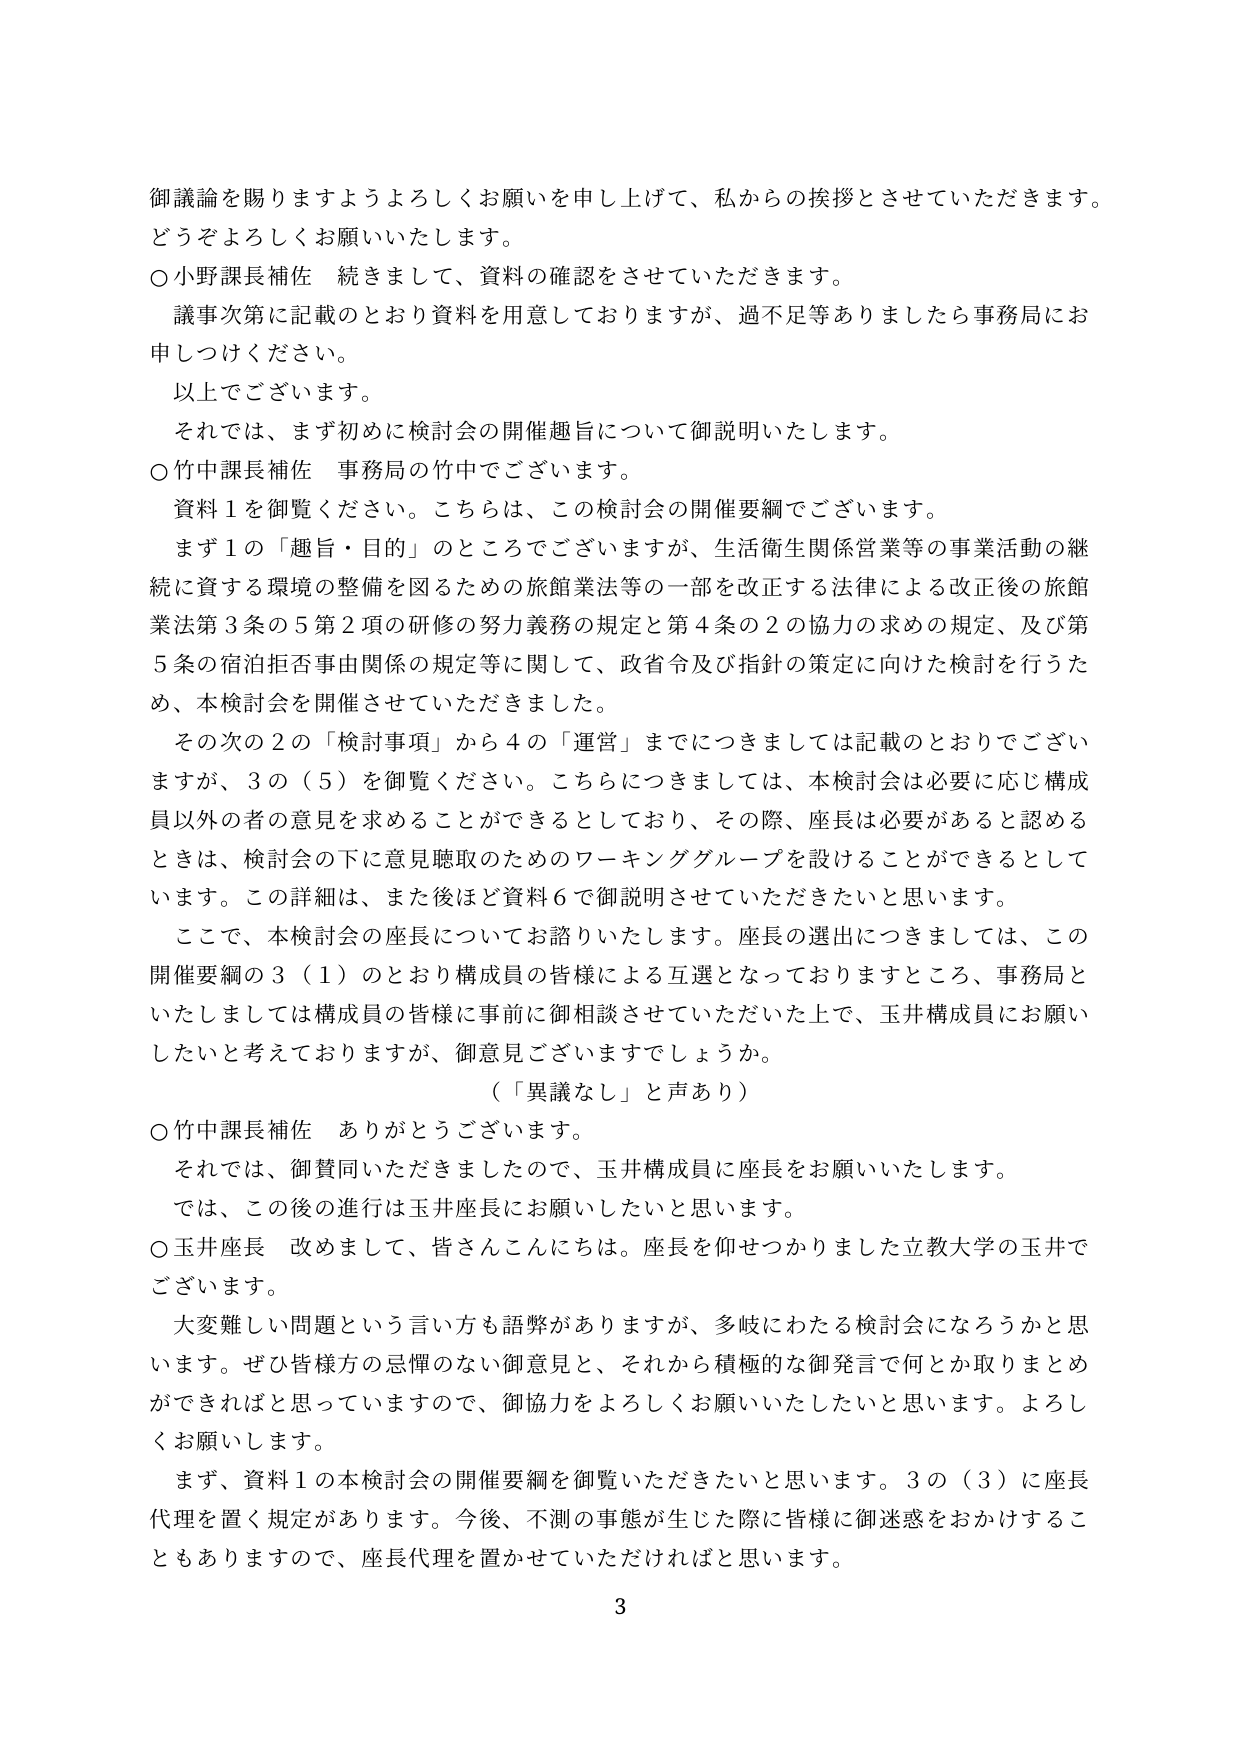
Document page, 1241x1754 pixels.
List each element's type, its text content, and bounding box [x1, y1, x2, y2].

text 以上でございます。 [149, 372, 1091, 411]
text それでは、まず初めに検討会の開催趣旨について御説明いたします。 [149, 411, 1091, 449]
text まず、資料１の本検討会の開催要綱を御覧いただきたいと思います。３の（３）に座長代理を置く規定があります。今後、不測の事態が生じた際に皆様に御迷惑をおかけすることもありますので、座長代理を置かせていただければと思います。 [149, 1460, 1091, 1576]
text ○竹中課長補佐 事務局の竹中でございます。 [149, 449, 1091, 488]
text ○玉井座長 改めまして、皆さんこんにちは。座長を仰せつかりました立教大学の玉井でございます。 [149, 1227, 1091, 1304]
text その次の２の「検討事項」から４の「運営」までにつきましては記載のとおりでございますが、３の（５）を御覧ください。こちらにつきましては、本検討会は必要に応じ構成員以外の者の意見を求めることができるとしており、その際、座長は必要があると認めるときは、検討会の下に意見聴取のためのワーキンググループを設けることができるとしています。この詳細は、また後ほど資料６で御説明させていただきたいと思います。 [149, 722, 1091, 916]
text 議事次第に記載のとおり資料を用意しておりますが、過不足等ありましたら事務局にお申しつけください。 [149, 294, 1091, 372]
text ここで、本検討会の座長についてお諮りいたします。座長の選出につきましては、この開催要綱の３（１）のとおり構成員の皆様による互選となっておりますところ、事務局といたしましては構成員の皆様に事前に御相談させていただいた上で、玉井構成員にお願いしたいと考えておりますが、御意見ございますでしょうか。 [149, 916, 1091, 1071]
text 大変難しい問題という言い方も語弊がありますが、多岐にわたる検討会になろうかと思います。ぜひ皆様方の忌憚のない御意見と、それから積極的な御発言で何とか取りまとめができればと思っていますので、御協力をよろしくお願いいたしたいと思います。よろしくお願いします。 [149, 1304, 1091, 1460]
text それでは、御賛同いただきましたので、玉井構成員に座長をお願いいたします。 [149, 1149, 1091, 1188]
text ○竹中課長補佐 ありがとうございます。 [149, 1110, 1091, 1149]
text まず１の「趣旨・目的」のところでございますが、生活衛生関係営業等の事業活動の継続に資する環境の整備を図るための旅館業法等の一部を改正する法律による改正後の旅館業法第３条の５第２項の研修の努力義務の規定と第４条の２の協力の求めの規定、及び第５条の宿泊拒否事由関係の規定等に関して、政省令及び指針の策定に向けた検討を行うため、本検討会を開催させていただきました。 [149, 527, 1091, 722]
text では、この後の進行は玉井座長にお願いしたいと思います。 [149, 1188, 1091, 1227]
text 資料１を御覧ください。こちらは、この検討会の開催要綱でございます。 [149, 488, 1091, 527]
text （「異議なし」と声あり） [149, 1071, 1091, 1110]
text ○小野課長補佐 続きまして、資料の確認をさせていただきます。 [149, 255, 1091, 294]
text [149, 178, 1091, 255]
